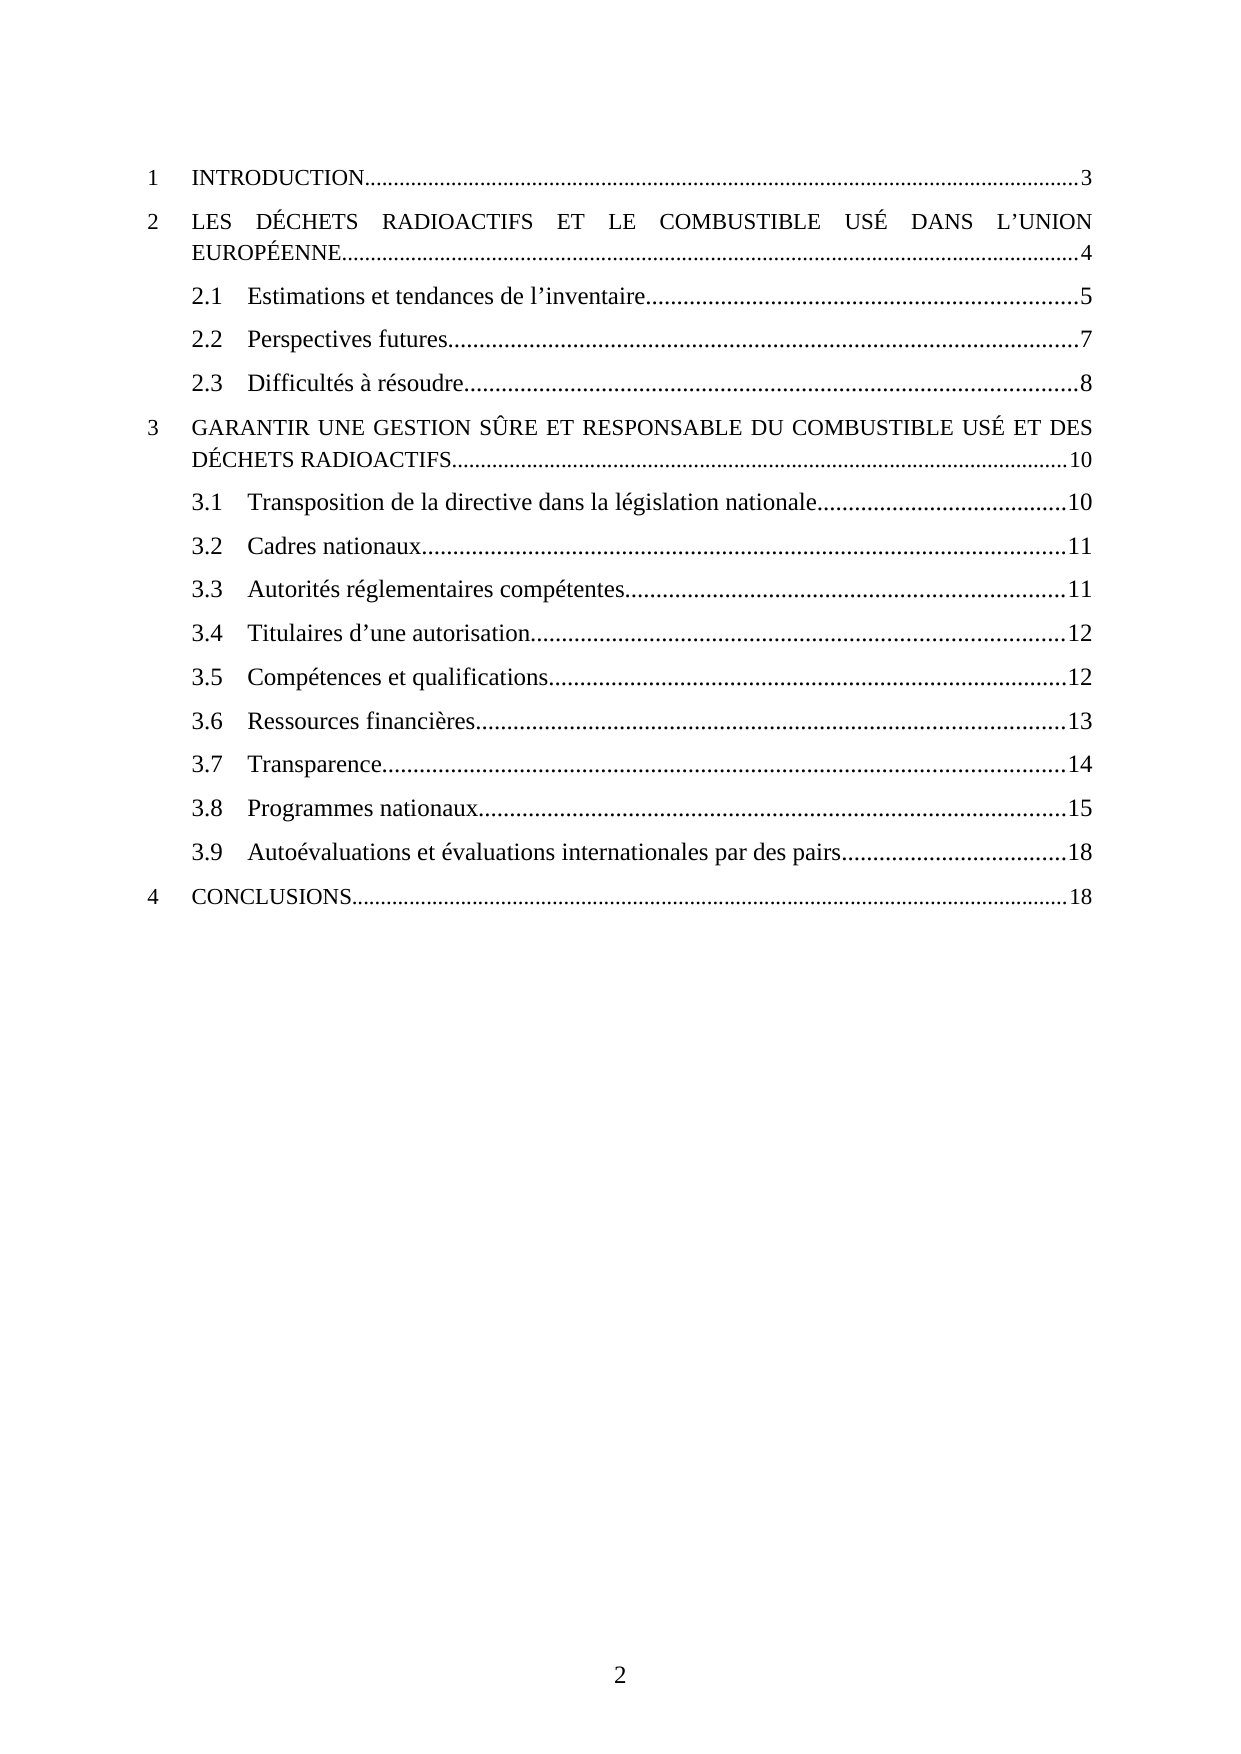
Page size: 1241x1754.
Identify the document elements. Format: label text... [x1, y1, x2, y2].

text 3.8 Programmes nationaux 15 [191, 791, 1093, 822]
text 3.4 Titulaires d’une autorisation 12 [191, 616, 1093, 647]
text 2.3 Difficultés à résoudre 8 [191, 366, 1093, 397]
text 2 LES DÉCHETS RADIOACTIFS ET LE COMBUSTIBLE USÉ DANS L’UNION EUROPÉENNE 4 [147, 203, 1093, 266]
text 4 CONCLUSIONS 18 [147, 878, 1093, 909]
text 2.1 Estimations et tendances de l’inventaire 5 [191, 278, 1093, 309]
text 3.5 Compétences et qualifications 12 [191, 659, 1093, 691]
text 3.1 Transposition de la directive dans la législation nationale 10 [191, 484, 1093, 516]
text 3.9 Autoévaluations et évaluations internationales par des pairs 18 [191, 834, 1093, 866]
text 1 INTRODUCTION 3 [147, 159, 1093, 191]
text 2.2 Perspectives futures 7 [191, 322, 1093, 353]
text 3.2 Cadres nationaux 11 [191, 528, 1093, 559]
text 3 GARANTIR UNE GESTION SÛRE ET RESPONSABLE DU COMBUSTIBLE USÉ ET DES DÉCHETS RADIOACTIFS 10 [147, 409, 1093, 472]
text 3.7 Transparence 14 [191, 747, 1093, 778]
text 3.3 Autorités réglementaires compétentes 11 [191, 572, 1093, 603]
text 3.6 Ressources financières 13 [191, 703, 1093, 734]
